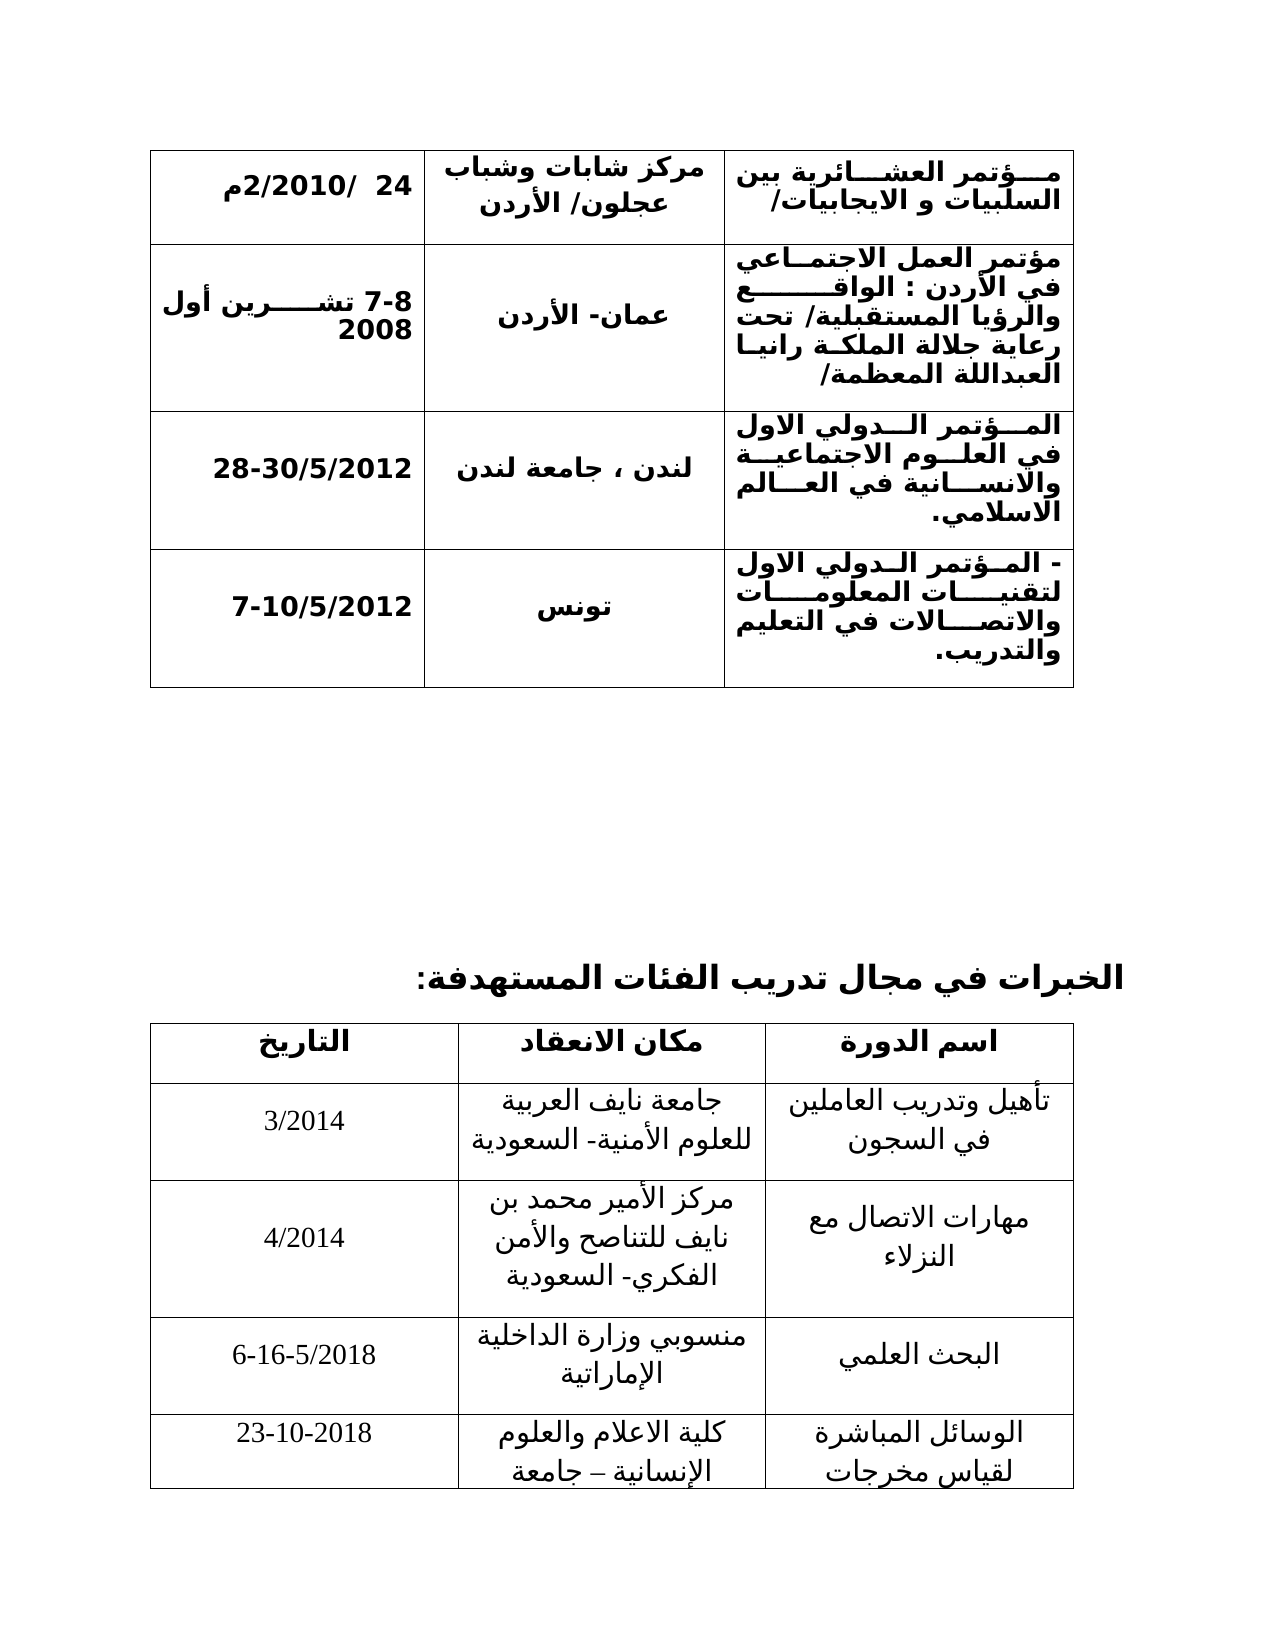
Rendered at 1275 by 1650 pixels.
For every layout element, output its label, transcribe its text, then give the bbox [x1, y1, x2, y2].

table_cell تأهيل وتدريب العاملين في السجون [766, 1084, 1073, 1180]
table_cell مؤتمر العشائرية بين السلبيات و الايجابيات/ [725, 151, 1073, 243]
table_cell مؤتمر العمل الاجتماعي في الأردن : الواقع والرؤيا المستقبلية/ تحت رعاية جلالة الملكة رانيا العبداللة المعظمة/ [725, 245, 1073, 411]
table_cell جامعة نايف العربية للعلوم الأمنية- السعودية [459, 1084, 765, 1180]
table_header اسم الدورة [766, 1024, 1073, 1082]
table_cell مهارات الاتصال مع النزلاء [766, 1181, 1073, 1317]
table_cell منسوبي وزارة الداخلية الإماراتية [459, 1318, 765, 1414]
table_cell 6-16-5/2018 [151, 1318, 458, 1414]
table_cell مركز شابات وشباب عجلون/ الأردن [425, 151, 724, 243]
table_cell مركز الأمير محمد بن نايف للتناصح والأمن الفكري- السعودية [459, 1181, 765, 1317]
table_cell 3/2014 [151, 1084, 458, 1180]
table_cell 7-10/5/2012 [151, 550, 424, 687]
table_cell 23-10-2018 [151, 1415, 458, 1487]
text الخبرات في مجال تدريب الفئات المستهدفة: [150, 958, 1125, 997]
table_cell المؤتمر الدولي الاول في العلوم الاجتماعية والانسانية في العالم الاسلامي. [725, 412, 1073, 549]
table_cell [459, 1415, 765, 1487]
table_cell 24 /2/2010م [151, 151, 424, 243]
table_cell عمان- الأردن [425, 245, 724, 411]
table_cell تونس [425, 550, 724, 687]
table_header التاريخ [151, 1024, 458, 1082]
table_cell البحث العلمي [766, 1318, 1073, 1414]
table_cell 28-30/5/2012 [151, 412, 424, 549]
table_cell 4/2014 [151, 1181, 458, 1317]
table_cell 7-8 تشرين أول 2008 [151, 245, 424, 411]
table_cell لندن ، جامعة لندن [425, 412, 724, 549]
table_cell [766, 1415, 1073, 1487]
table_cell - المؤتمر الدولي الاول لتقنيات المعلومات والاتصالات في التعليم والتدريب. [725, 550, 1073, 687]
table_header مكان الانعقاد [459, 1024, 765, 1082]
